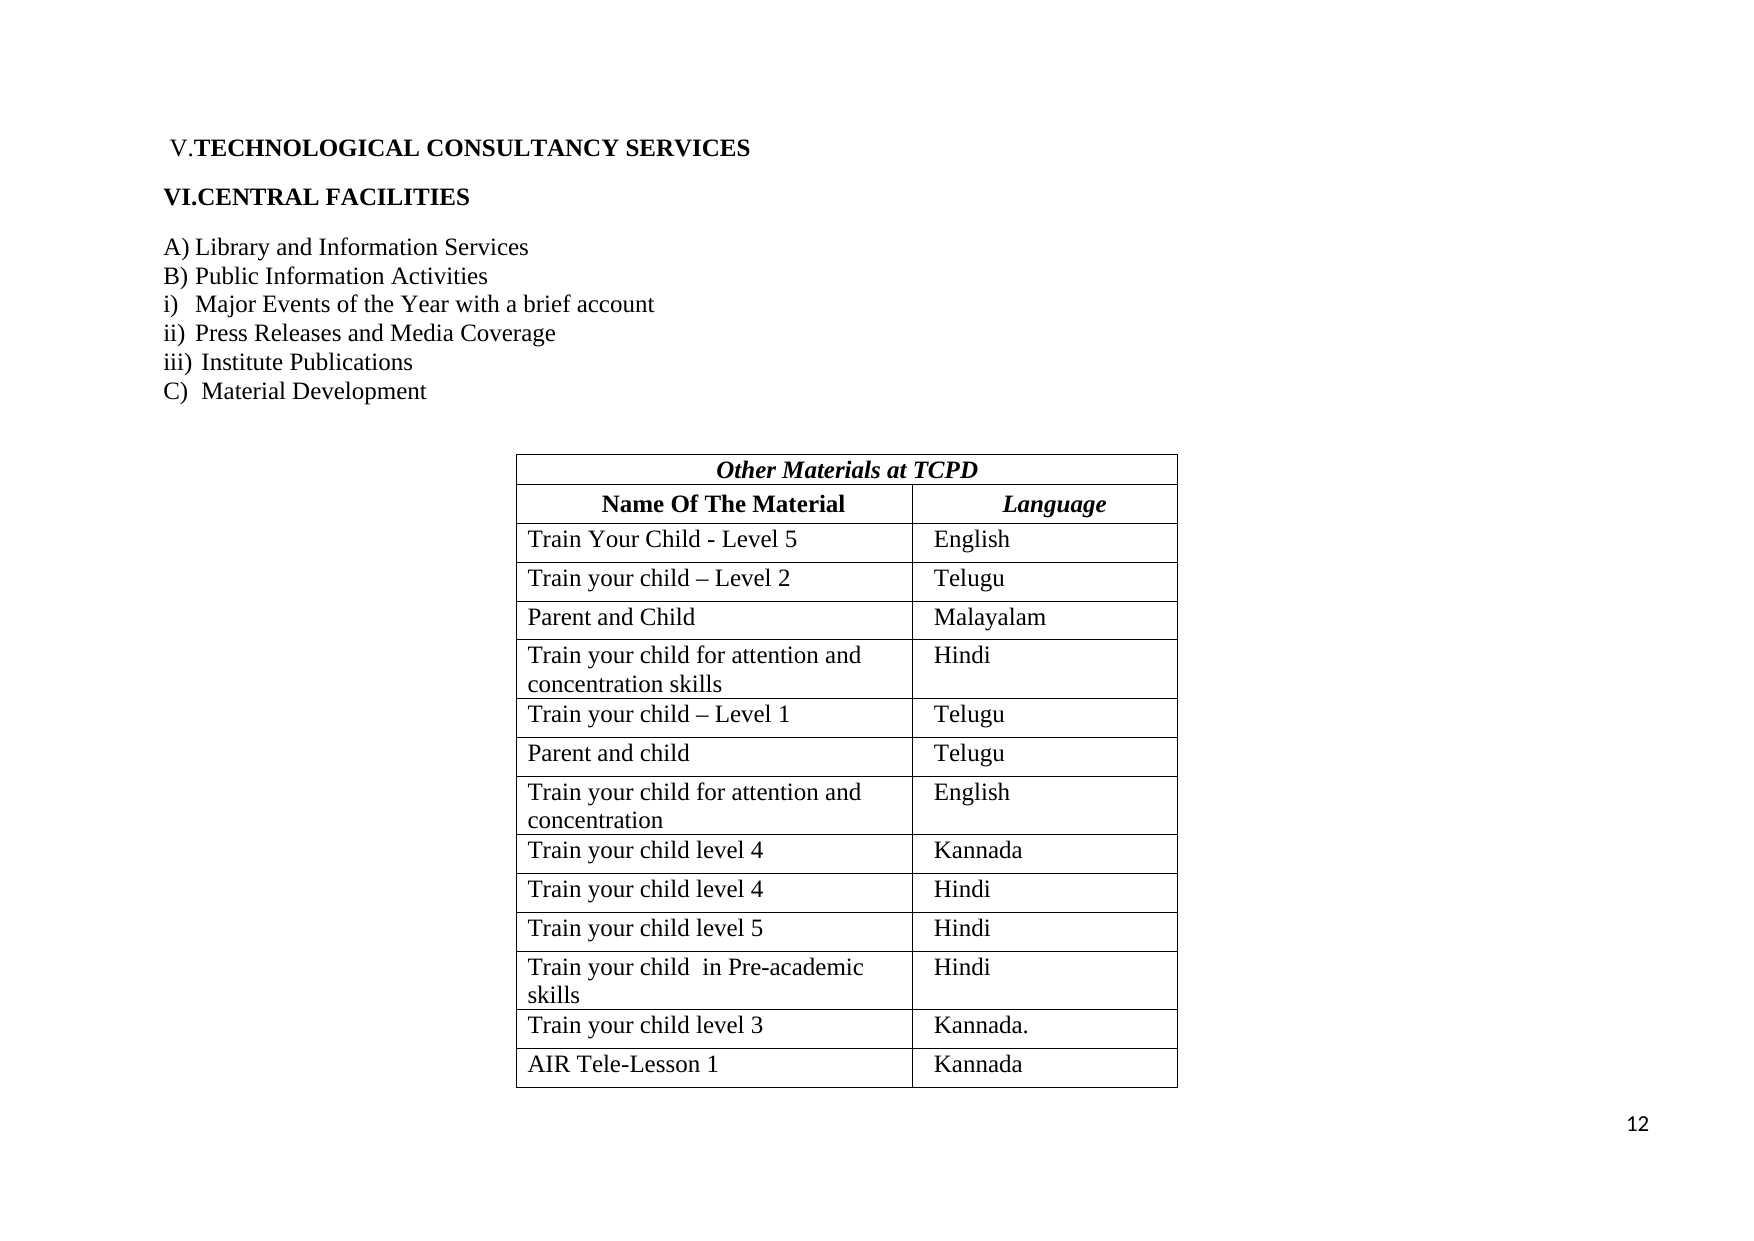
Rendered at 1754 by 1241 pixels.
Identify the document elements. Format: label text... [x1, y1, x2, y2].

table_header Other Materials at TCPD [517, 455, 1177, 484]
table_cell Hindi [913, 874, 1177, 912]
table_cell Kannada. [913, 1010, 1177, 1048]
table_cell Hindi [913, 913, 1177, 951]
list Material Development [163, 376, 1649, 404]
table_cell English [913, 524, 1177, 562]
table_cell Parent and child [517, 738, 912, 776]
table_cell Malayalam [913, 602, 1177, 639]
table_cell AIR Tele-Lesson 1 [517, 1049, 912, 1087]
list Public Information Activities [163, 261, 1649, 289]
list Institute Publications [163, 347, 1649, 376]
table_cell Telugu [913, 699, 1177, 737]
table_cell Hindi [913, 952, 1177, 1009]
table_cell Telugu [913, 563, 1177, 601]
table_cell Language [913, 485, 1177, 523]
table_cell Train Your Child - Level 5 [517, 524, 912, 562]
table_cell Train your child for attention and concentration [517, 777, 912, 834]
table_cell Train your child – Level 2 [517, 563, 912, 601]
table_cell Kannada [913, 1049, 1177, 1087]
text VI.Central Facilities [163, 182, 1649, 211]
table_cell Train your child level 4 [517, 835, 912, 873]
table_cell English [913, 777, 1177, 834]
table_cell Name Of The Material [517, 485, 912, 523]
list Press Releases and Media Coverage [163, 318, 1649, 347]
table_cell Train your child for attention and concentration skills [517, 640, 912, 698]
table_cell Telugu [913, 738, 1177, 776]
table_cell Train your child level 3 [517, 1010, 912, 1048]
list Major Events of the Year with a brief account [163, 289, 1649, 318]
list Library and Information Services [163, 232, 1649, 261]
text V.Technological Consultancy Services [163, 133, 1649, 162]
table_cell Hindi [913, 640, 1177, 698]
table_cell Train your child in Pre-academic skills [517, 952, 912, 1009]
table_cell Train your child level 4 [517, 874, 912, 912]
table_cell Train your child – Level 1 [517, 699, 912, 737]
table_cell Kannada [913, 835, 1177, 873]
table_cell Parent and Child [517, 602, 912, 639]
table_cell Train your child level 5 [517, 913, 912, 951]
